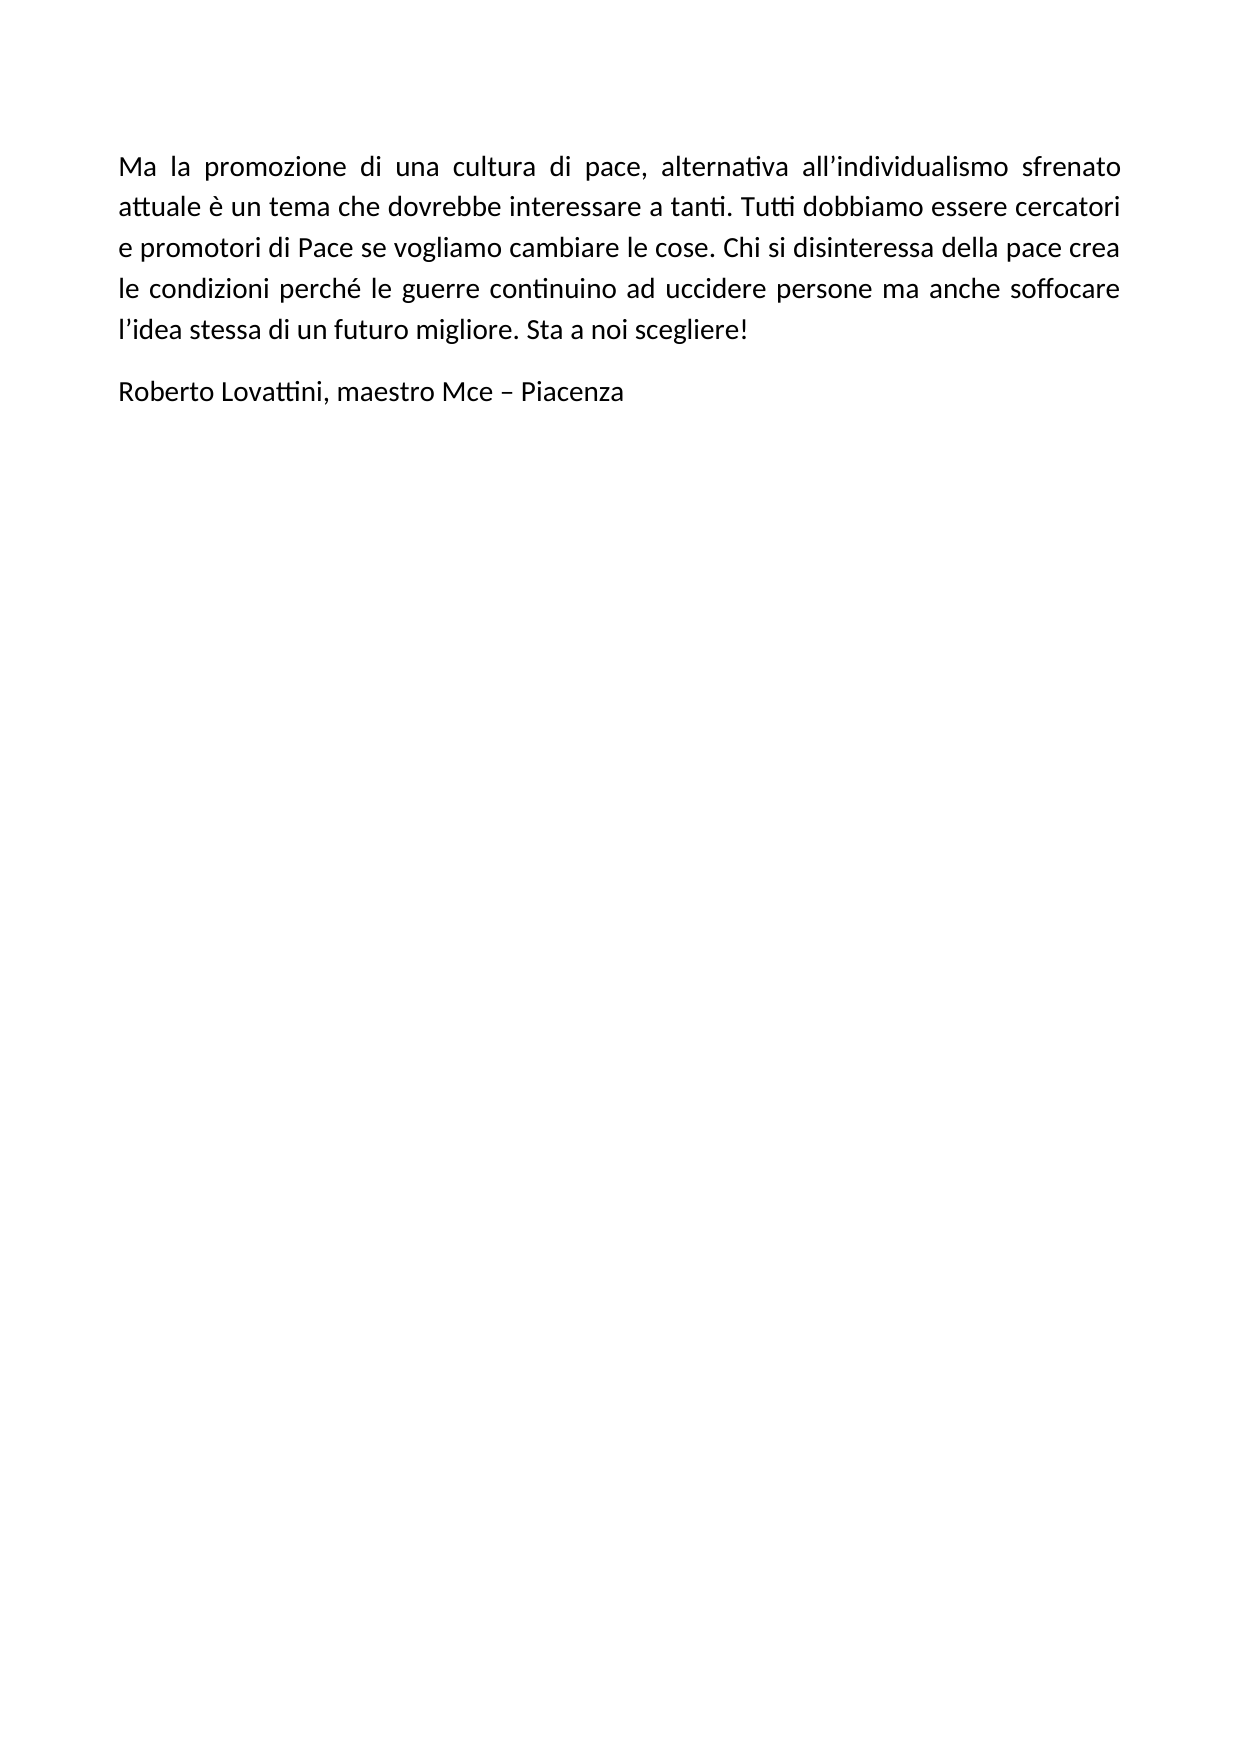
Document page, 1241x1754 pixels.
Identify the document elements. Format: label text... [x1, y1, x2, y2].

text Roberto Lovattini, maestro Mce – Piacenza [118, 373, 1122, 409]
text Ma la promozione di una cultura di pace, alternativa all’individualismo sfrenato attuale è un tema che dovrebbe interessare a tanti. Tutti dobbiamo essere cercatori e promotori di Pace se vogliamo cambiare le cose. Chi si disinteressa della pace crea le condizioni perché le guerre continuino ad uccidere persone ma anche soffocare l’idea stessa di un futuro migliore. Sta a noi scegliere! [118, 148, 1122, 347]
